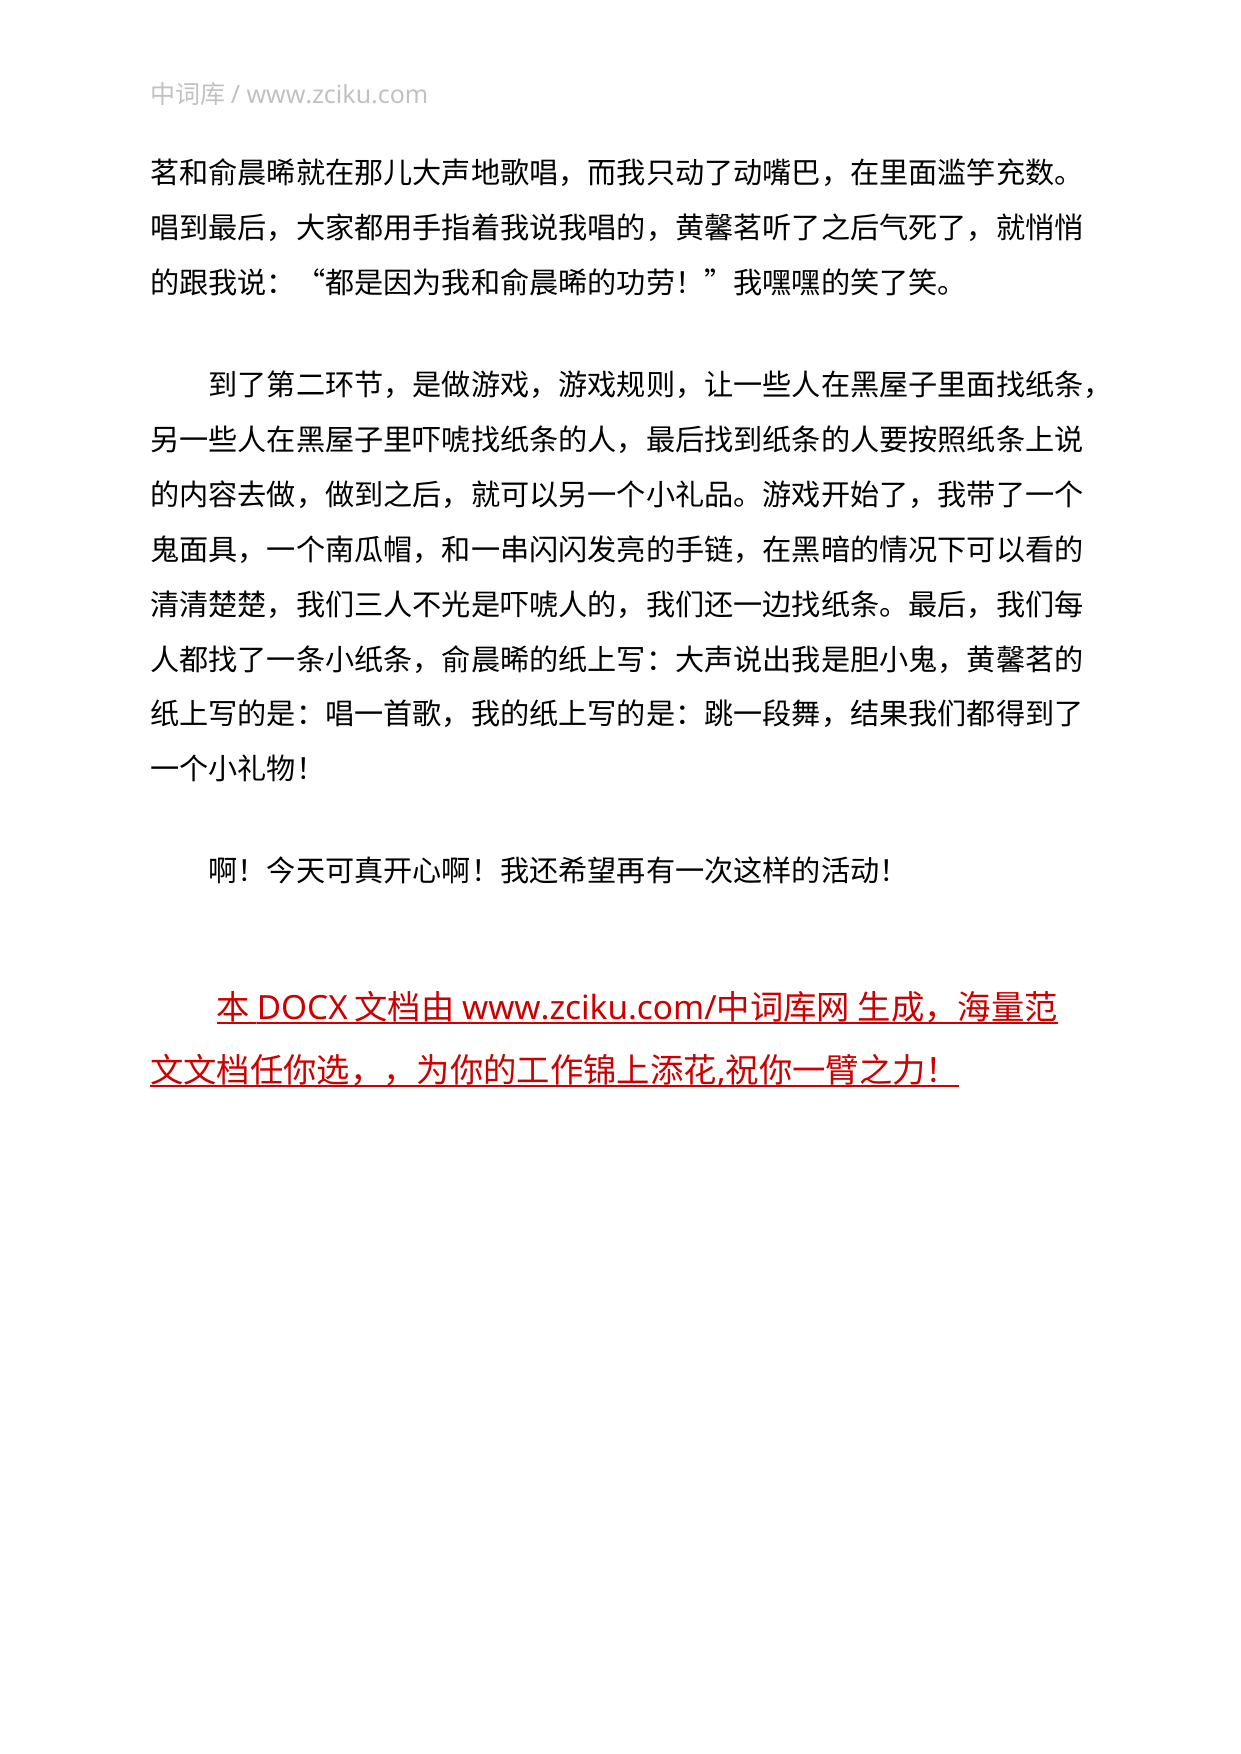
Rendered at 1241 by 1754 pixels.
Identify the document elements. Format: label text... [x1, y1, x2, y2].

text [150, 150, 1090, 302]
text 啊！今天可真开心啊！我还希望再有一次这样的活动！ [150, 848, 1090, 890]
text 本DOCX文档由 www.zciku.com/中词库网 生成，海量范文文档任你选，，为你的工作锦上添花,祝你一臂之力！ [150, 981, 1090, 1092]
text 到了第二环节，是做游戏，游戏规则，让一些人在黑屋子里面找纸条，另一些人在黑屋子里吓唬找纸条的人，最后找到纸条的人要按照纸条上说的内容去做，做到之后，就可以另一个小礼品。游戏开始了，我带了一个鬼面具，一个南瓜帽，和一串闪闪发亮的手链，在黑暗的情况下可以看的清清楚楚，我们三人不光是吓唬人的，我们还一边找纸条。最后，我们每人都找了一条小纸条，俞晨晞的纸上写：大声说出我是胆小鬼，黄馨茗的纸上写的是：唱一首歌，我的纸上写的是：跳一段舞，结果我们都得到了一个小礼物！ [150, 362, 1090, 788]
